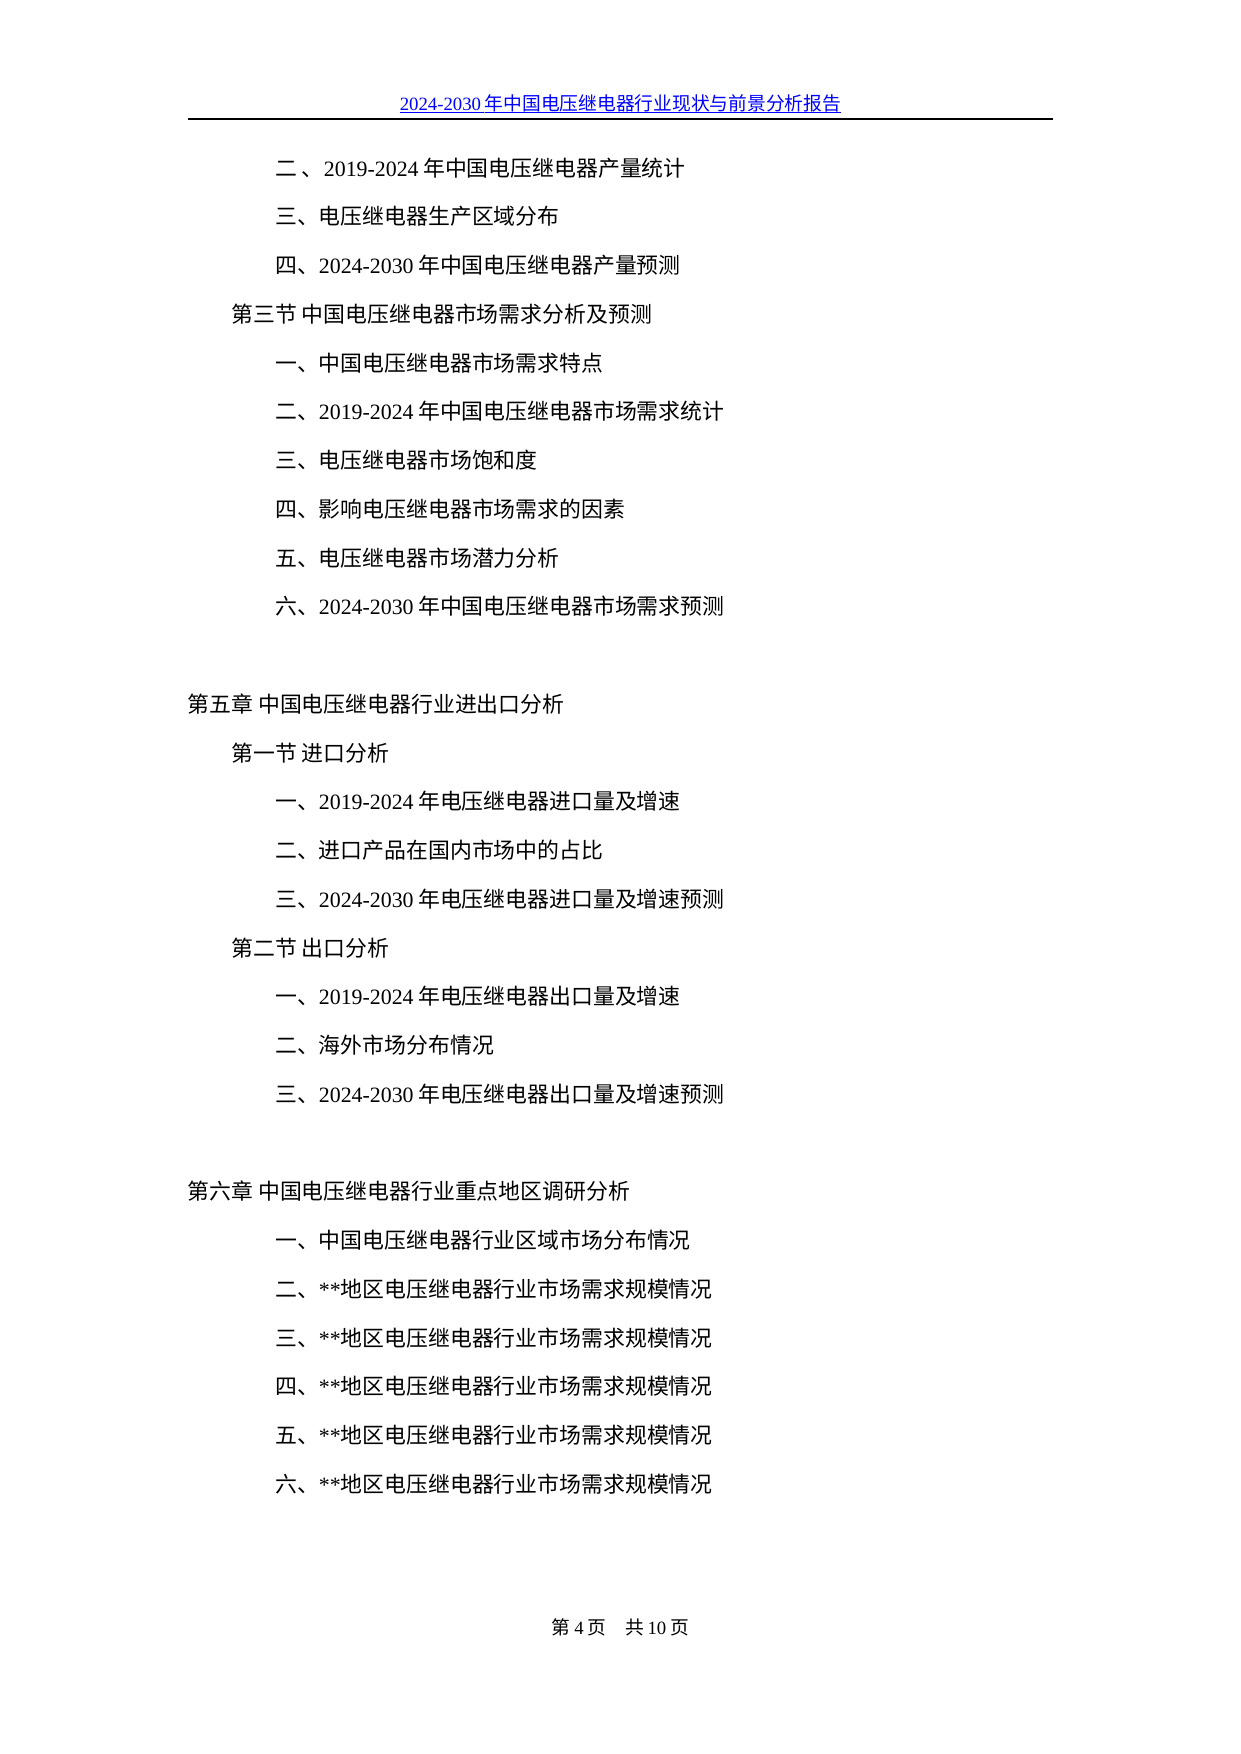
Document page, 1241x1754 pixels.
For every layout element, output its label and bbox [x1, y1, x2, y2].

text [187, 150, 1053, 1499]
